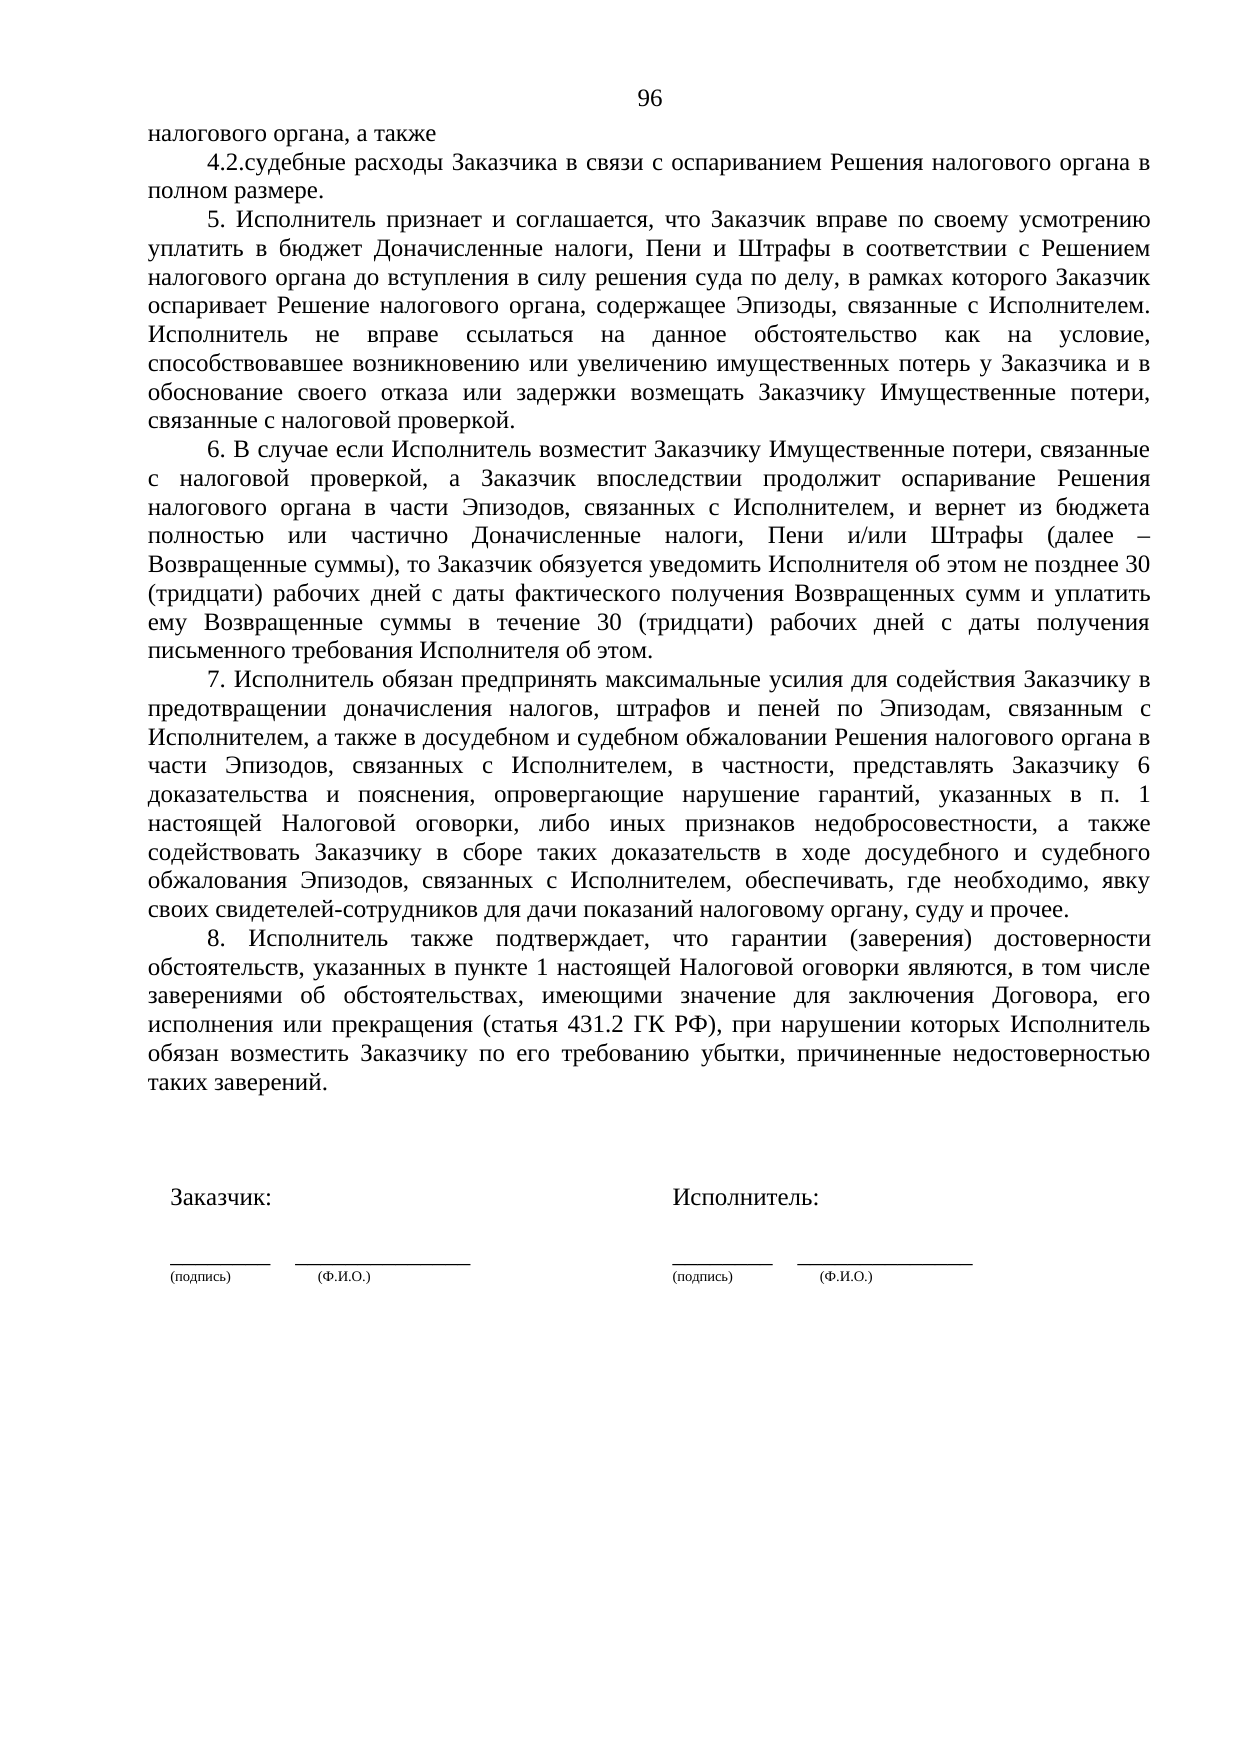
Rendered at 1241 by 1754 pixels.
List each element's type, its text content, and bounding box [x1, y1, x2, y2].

table_header Исполнитель: ________ ______________ (подпись) (Ф.И.О.) [661, 1182, 1133, 1398]
text 8. Исполнитель также подтверждает, что гарантии (заверения) достоверности обстоятельств, указанных в пункте 1 настоящей Налоговой оговорки являются, в том числе заверениями об обстоятельствах, имеющими значение для заключения Договора, его исполнения или прекращения (статья 431.2 ГК РФ), при нарушении которых Исполнитель обязан возместить Заказчику по его требованию убытки, причиненные недостоверностью таких заверений. [148, 923, 1152, 1096]
text 6. В случае если Исполнитель возместит Заказчику Имущественные потери, связанные с налоговой проверкой, а Заказчик впоследствии продолжит оспаривание Решения налогового органа в части Эпизодов, связанных с Исполнителем, и вернет из бюджета полностью или частично Доначисленные налоги, Пени и/или Штрафы (далее – Возвращенные суммы), то Заказчик обязуется уведомить Исполнителя об этом не позднее 30 (тридцати) рабочих дней с даты фактического получения Возвращенных сумм и уплатить ему Возвращенные суммы в течение 30 (тридцати) рабочих дней с даты получения письменного требования Исполнителя об этом. [148, 434, 1152, 664]
text 7. Исполнитель обязан предпринять максимальные усилия для содействия Заказчику в предотвращении доначисления налогов, штрафов и пеней по Эпизодам, связанным с Исполнителем, а также в досудебном и судебном обжаловании Решения налогового органа в части Эпизодов, связанных с Исполнителем, в частности, представлять Заказчику 6 доказательства и пояснения, опровергающие нарушение гарантий, указанных в п. 1 настоящей Налоговой оговорки, либо иных признаков недобросовестности, а также содействовать Заказчику в сборе таких доказательств в ходе досудебного и судебного обжалования Эпизодов, связанных с Исполнителем, обеспечивать, где необходимо, явку своих свидетелей-сотрудников для дачи показаний налоговому органу, суду и прочее. [148, 664, 1152, 923]
table_header Заказчик: ________ ______________ (подпись) (Ф.И.О.) [159, 1182, 661, 1398]
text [148, 118, 1152, 147]
text 4.2.судебные расходы Заказчика в связи с оспариванием Решения налогового органа в полном размере. [148, 147, 1152, 204]
text 5. Исполнитель признает и соглашается, что Заказчик вправе по своему усмотрению уплатить в бюджет Доначисленные налоги, Пени и Штрафы в соответствии с Решением налогового органа до вступления в силу решения суда по делу, в рамках которого Заказчик оспаривает Решение налогового органа, содержащее Эпизоды, связанные с Исполнителем. Исполнитель не вправе ссылаться на данное обстоятельство как на условие, способствовавшее возникновению или увеличению имущественных потерь у Заказчика и в обоснование своего отказа или задержки возмещать Заказчику Имущественные потери, связанные с налоговой проверкой. [148, 204, 1152, 434]
